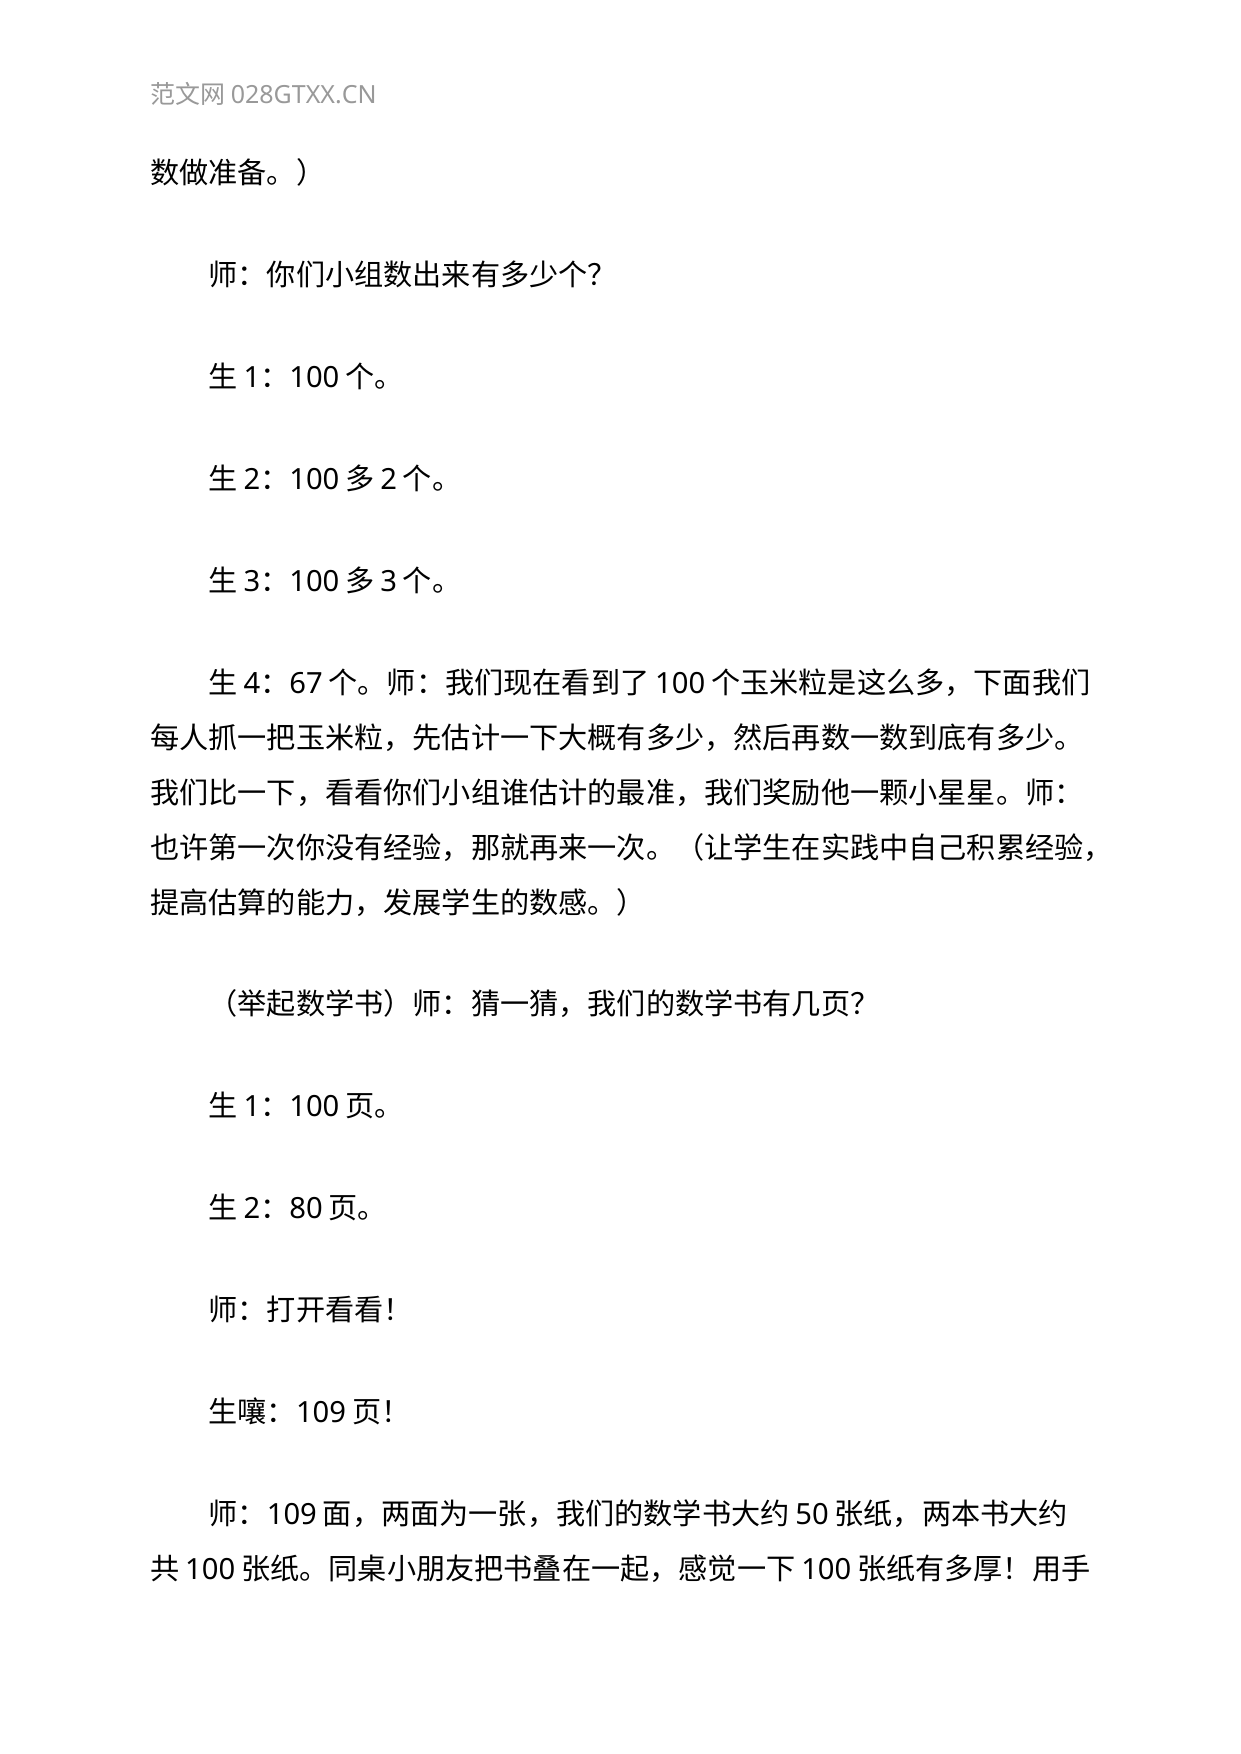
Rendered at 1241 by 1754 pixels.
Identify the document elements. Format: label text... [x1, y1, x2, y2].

text （举起数学书）师：猜一猜，我们的数学书有几页？ [150, 981, 1090, 1023]
text 生2：100多2个。 [150, 456, 1090, 498]
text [150, 1490, 1090, 1588]
text 生1：100个。 [150, 353, 1090, 396]
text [150, 150, 1090, 192]
text 生1：100页。 [150, 1083, 1090, 1125]
text 生4：67个。师：我们现在看到了100个玉米粒是这么多，下面我们每人抓一把玉米粒，先估计一下大概有多少，然后再数一数到底有多少。我们比一下，看看你们小组谁估计的最准，我们奖励他一颗小星星。师：也许第一次你没有经验，那就再来一次。（让学生在实践中自己积累经验，提高估算的能力，发展学生的数感。） [150, 659, 1090, 921]
text 师：打开看看！ [150, 1287, 1090, 1329]
text 生3：100多3个。 [150, 557, 1090, 600]
text 生2：80页。 [150, 1185, 1090, 1227]
text 生嚷：109页！ [150, 1388, 1090, 1431]
text 师：你们小组数出来有多少个？ [150, 252, 1090, 294]
